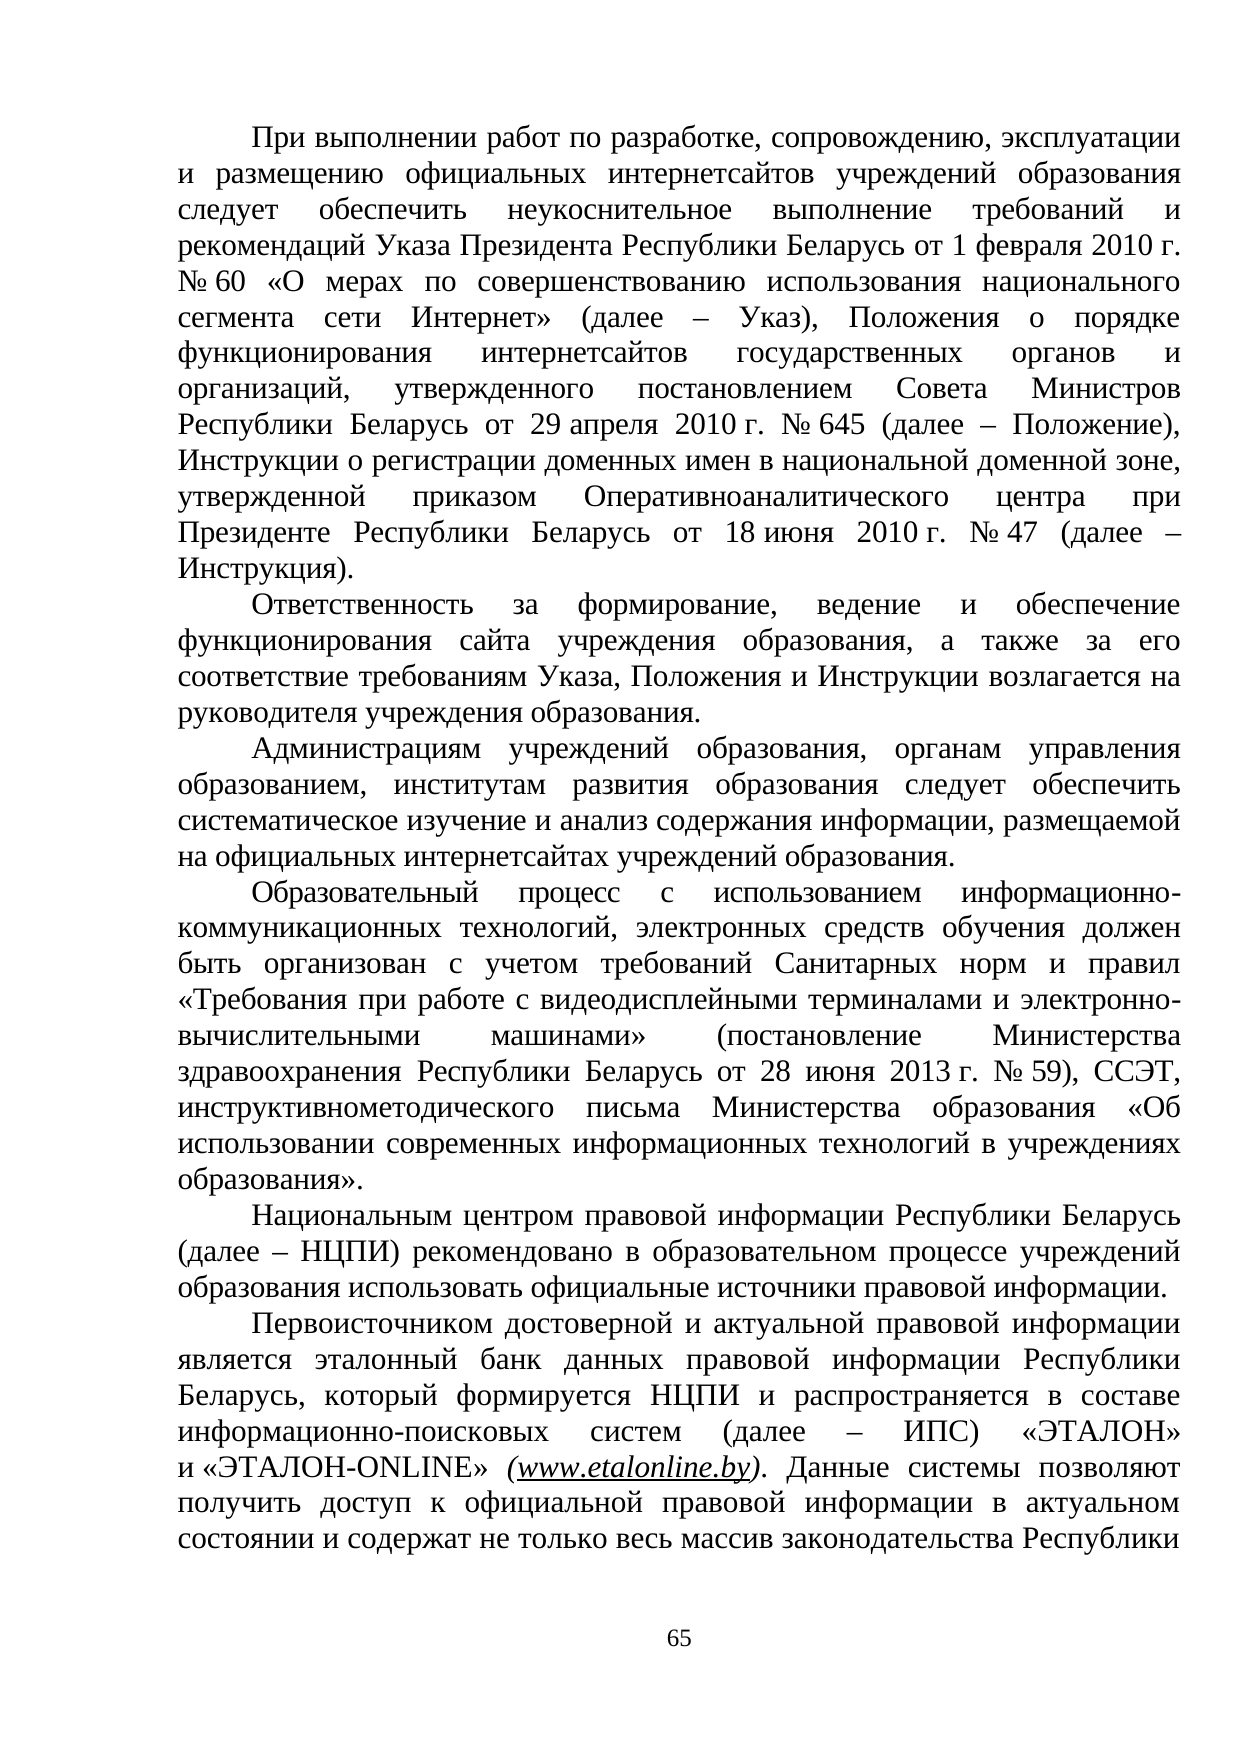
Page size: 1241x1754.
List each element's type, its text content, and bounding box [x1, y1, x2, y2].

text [177, 1304, 1181, 1556]
text При выполнении работ по разработке, сопровождению, эксплуатации и размещению официальных интернет­сайтов учреждений образования следует обеспечить неукоснительное выполнение требований и рекомендаций Указа Президента Республики Беларусь от 1 февраля 2010 г. № 60 «О мерах по совершенствованию использования национального сегмента сети Интернет» (далее – Указ), Положения о порядке функционирования интернет­сайтов государственных органов и организаций, утвержденного постановлением Совета Министров Республики Беларусь от 29 апреля 2010 г. № 645 (далее – Положение), Инструкции о регистрации доменных имен в национальной доменной зоне, утвержденной приказом Оперативно­аналитического центра при Президенте Республики Беларусь от 18 июня 2010 г. № 47 (далее – Инструкция). [177, 118, 1181, 585]
text Образовательный процесс с использованием информационно­коммуникационных технологий, электронных средств обучения должен быть организован с учетом требований Санитарных норм и правил «Требования при работе с видеодисплейными терминалами и электронно­вычислительными машинами» (постановление Министерства здравоохранения Республики Беларусь от 28 июня 2013 г. № 59), ССЭТ, инструктивно­методического письма Министерства образования «Об использовании современных информационных технологий в учреждениях образования». [177, 873, 1181, 1196]
text Ответственность за формирование, ведение и обеспечение функционирования сайта учреждения образования, а также за его соответствие требованиям Указа, Положения и Инструкции возлагается на руководителя учреждения образования. [177, 585, 1181, 729]
text Национальным центром правовой информации Республики Беларусь (далее – НЦПИ) рекомендовано в образовательном процессе учреждений образования использовать официальные источники правовой информации. [177, 1196, 1181, 1304]
text Администрациям учреждений образования, органам управления образованием, институтам развития образования следует обеспечить систематическое изучение и анализ содержания информации, размещаемой на официальных интернет­сайтах учреждений образования. [177, 729, 1181, 873]
